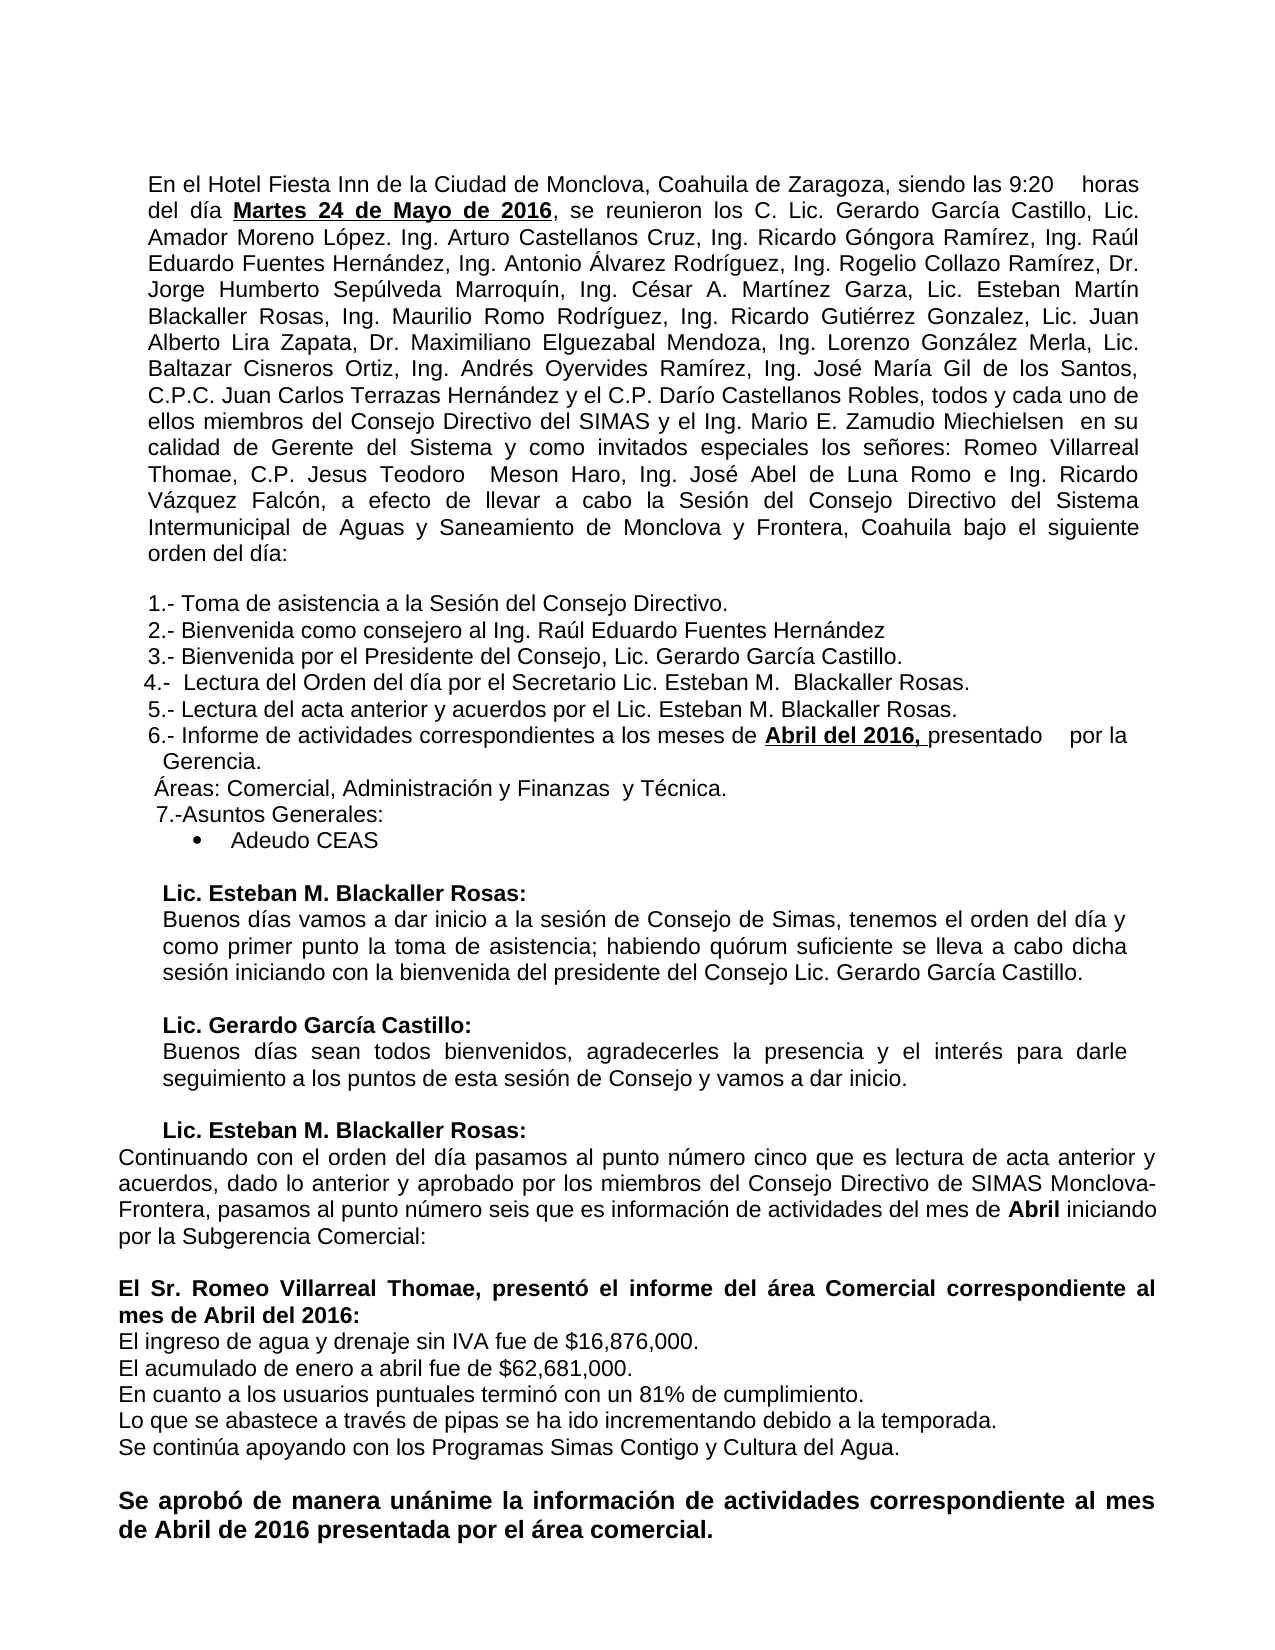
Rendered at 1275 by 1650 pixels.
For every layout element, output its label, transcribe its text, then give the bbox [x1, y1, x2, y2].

text 1.- Toma de asistencia a la Sesión del Consejo Directivo. [148, 590, 1157, 617]
text Áreas: Comercial, Administración y Finanzas y Técnica. [148, 775, 1128, 801]
text 5.- Lectura del acta anterior y acuerdos por el Lic. Esteban M. Blackaller Rosas. [148, 696, 1128, 722]
list Buenos días vamos a dar inicio a la sesión de Consejo de Simas, tenemos el orden del día y como primer punto la toma de asistencia; habiendo quórum suficiente se lleva a cabo dicha sesión iniciando con la bienvenida del presidente del Consejo Lic. Gerardo García Castillo. [162, 906, 1128, 986]
text Se aprobó de manera unánime la información de actividades correspondiente al mes de Abril de 2016 presentada por el área comercial. [118, 1486, 1157, 1544]
text El ingreso de agua y drenaje sin IVA fue de $16,876,000. [118, 1328, 1157, 1354]
text El Sr. Romeo Villarreal Thomae, presentó el informe del área Comercial correspondiente al mes de Abril del 2016: [118, 1275, 1157, 1328]
subtitle En el Hotel Fiesta Inn de la Ciudad de Monclova, Coahuila de Zaragoza, siendo las 9:20 horas del día Martes 24 de Mayo de 2016, se reunieron los C. Lic. Gerardo García Castillo, Lic. Amador Moreno López. Ing. Arturo Castellanos Cruz, Ing. Ricardo Góngora Ramírez, Ing. Raúl Eduardo Fuentes Hernández, Ing. Antonio Álvarez Rodríguez, Ing. Rogelio Collazo Ramírez, Dr. Jorge Humberto Sepúlveda Marroquín, Ing. César A. Martínez Garza, Lic. Esteban Martín Blackaller Rosas, Ing. Maurilio Romo Rodríguez, Ing. Ricardo Gutiérrez Gonzalez, Lic. Juan Alberto Lira Zapata, Dr. Maximiliano Elguezabal Mendoza, Ing. Lorenzo González Merla, Lic. Baltazar Cisneros Ortiz, Ing. Andrés Oyervides Ramírez, Ing. José María Gil de los Santos, C.P.C. Juan Carlos Terrazas Hernández y el C.P. Darío Castellanos Robles, todos y cada uno de ellos miembros del Consejo Directivo del SIMAS y el Ing. Mario E. Zamudio Miechielsen en su calidad de Gerente del Sistema y como invitados especiales los señores: Romeo Villarreal Thomae, C.P. Jesus Teodoro Meson Haro, Ing. José Abel de Luna Romo e Ing. Ricardo Vázquez Falcón, a efecto de llevar a cabo la Sesión del Consejo Directivo del Sistema Intermunicipal de Aguas y Saneamiento de Monclova y Frontera, Coahuila bajo el siguiente orden del día: [148, 171, 1140, 566]
list Lic. Gerardo García Castillo: [162, 1012, 1128, 1038]
list Adeudo CEAS [193, 827, 1128, 854]
list Lic. Esteban M. Blackaller Rosas: [162, 880, 1128, 906]
text En cuanto a los usuarios puntuales terminó con un 81% de cumplimiento. [118, 1381, 1157, 1407]
text Se continúa apoyando con los Programas Simas Contigo y Cultura del Agua. [118, 1433, 1157, 1460]
text Continuando con el orden del día pasamos al punto número cinco que es lectura de acta anterior y acuerdos, dado lo anterior y aprobado por los miembros del Consejo Directivo de SIMAS Monclova-Frontera, pasamos al punto número seis que es información de actividades del mes de Abril iniciando por la Subgerencia Comercial: [118, 1144, 1157, 1249]
text 2.- Bienvenida como consejero al Ing. Raúl Eduardo Fuentes Hernández [148, 617, 1157, 643]
text El acumulado de enero a abril fue de $62,681,000. [118, 1354, 1157, 1381]
text 7.-Asuntos Generales: [156, 801, 1128, 827]
text 6.- Informe de actividades correspondientes a los meses de Abril del 2016, presentado por la Gerencia. [148, 722, 1128, 775]
text Lo que se abastece a través de pipas se ha ido incrementando debido a la temporada. [118, 1407, 1157, 1433]
text 3.- Bienvenida por el Presidente del Consejo, Lic. Gerardo García Castillo. [148, 643, 1157, 669]
list Lic. Esteban M. Blackaller Rosas: [162, 1117, 1128, 1144]
list Buenos días sean todos bienvenidos, agradecerles la presencia y el interés para darle seguimiento a los puntos de esta sesión de Consejo y vamos a dar inicio. [162, 1038, 1128, 1091]
text 4.- Lectura del Orden del día por el Secretario Lic. Esteban M. Blackaller Rosas. [118, 669, 1128, 696]
